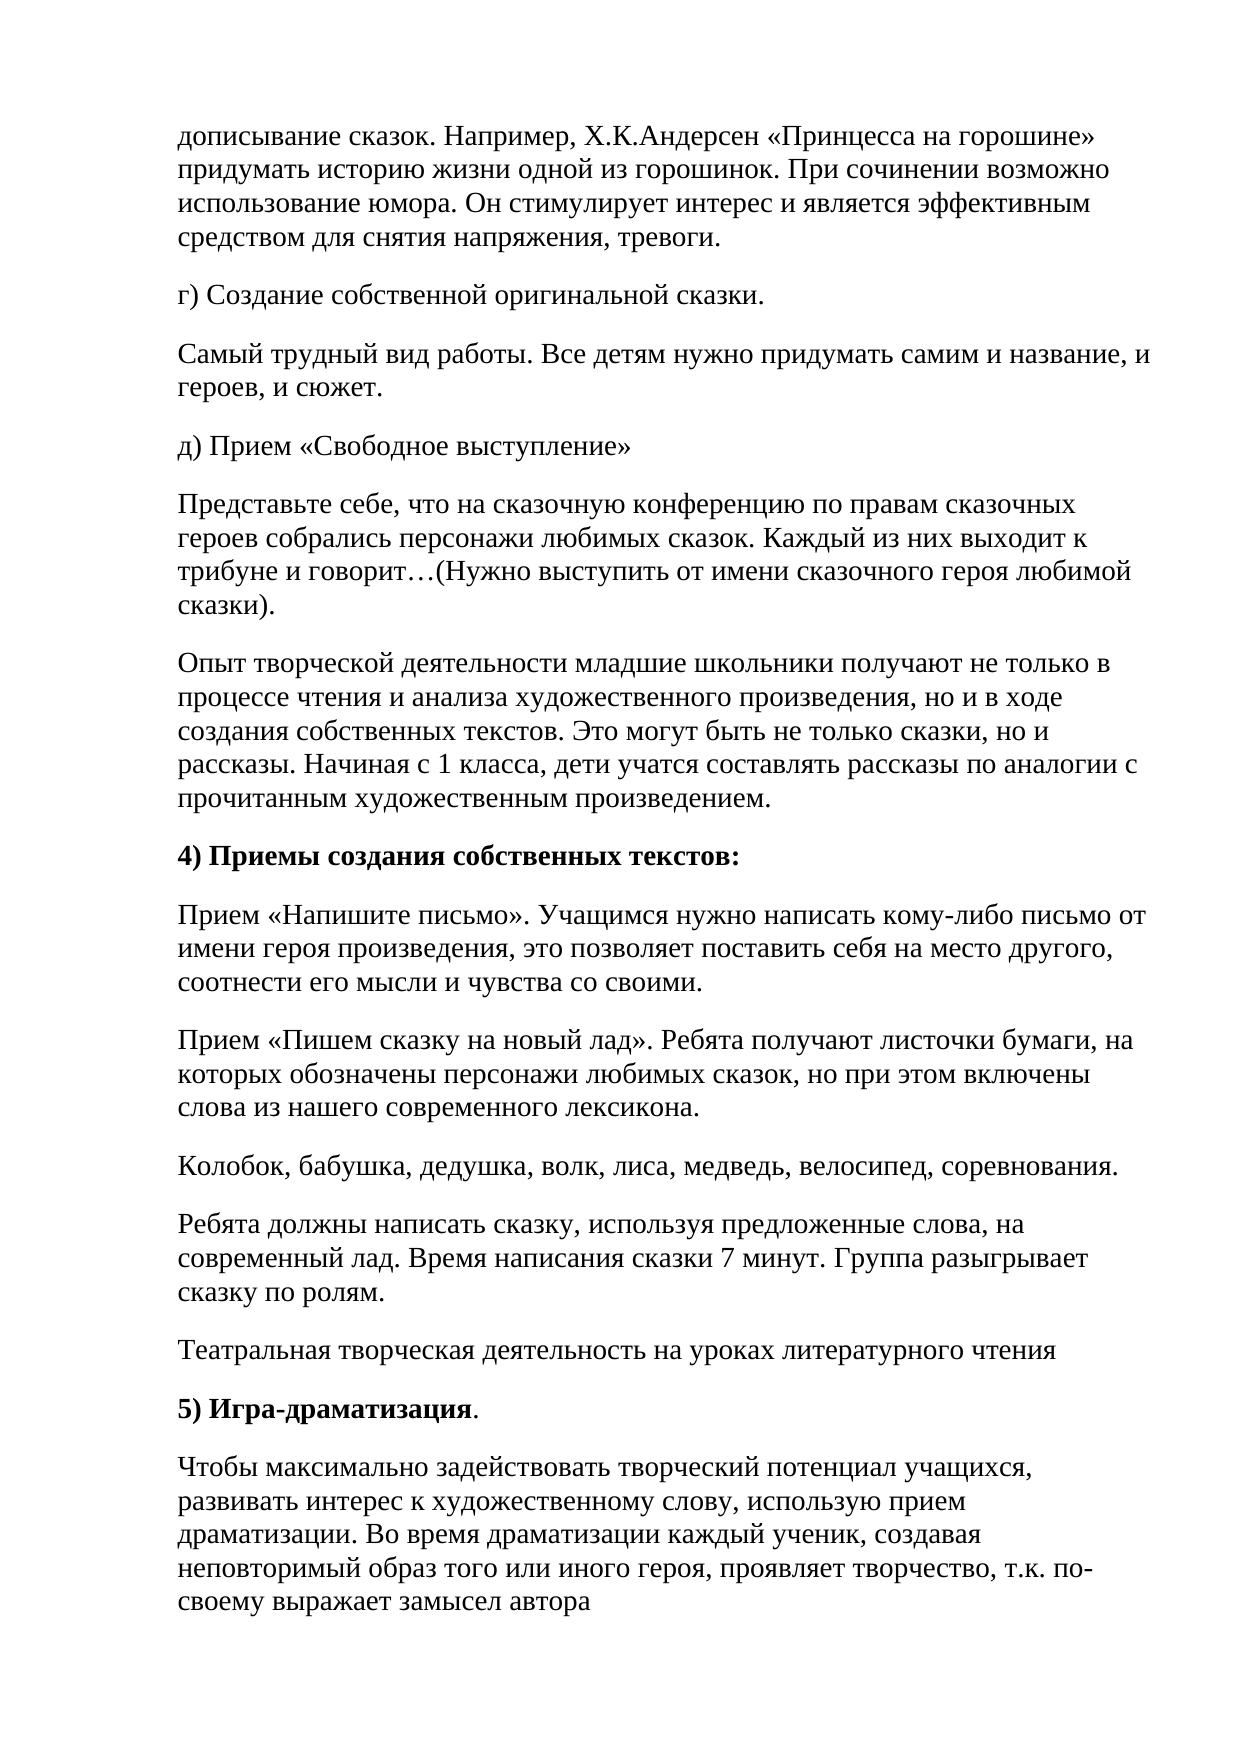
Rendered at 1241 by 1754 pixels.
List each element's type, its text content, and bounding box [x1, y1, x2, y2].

text г) Создание собственной оригинальной сказки. [177, 277, 1152, 311]
text Театральная творческая деятельность на уроках литературного чтения [177, 1332, 1152, 1366]
text Прием «Напишите письмо». Учащимся нужно написать кому-либо письмо от имени героя произведения, это позволяет поставить себя на место другого, соотнести его мысли и чувства со своими. [177, 897, 1152, 997]
text Самый трудный вид работы. Все детям нужно придумать самим и название, и героев, и сюжет. [177, 336, 1152, 403]
text 4) Приемы создания собственных текстов: [177, 838, 1152, 872]
text д) Прием «Свободное выступление» [177, 428, 1152, 461]
text Чтобы максимально задействовать творческий потенциал учащихся, развивать интерес к художественному слову, использую прием драматизации. Во время драматизации каждый ученик, создавая неповторимый образ того или иного героя, проявляет творчество, т.к. по-своему выражает замысел автора [177, 1449, 1152, 1617]
text Колобок, бабушка, дедушка, волк, лиса, медведь, велосипед, соревнования. [177, 1148, 1152, 1182]
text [177, 118, 1152, 252]
text Опыт творческой деятельности младшие школьники получают не только в процессе чтения и анализа художественного произведения, но и в ходе создания собственных текстов. Это могут быть не только сказки, но и рассказы. Начиная с 1 класса, дети учатся составлять рассказы по аналогии с прочитанным художественным произведением. [177, 646, 1152, 813]
text Ребята должны написать сказку, используя предложенные слова, на современный лад. Время написания сказки 7 минут. Группа разыгрывает сказку по ролям. [177, 1207, 1152, 1307]
text 5) Игра-драматизация. [177, 1391, 1152, 1424]
text Представьте себе, что на сказочную конференцию по правам сказочных героев собрались персонажи любимых сказок. Каждый из них выходит к трибуне и говорит…(Нужно выступить от имени сказочного героя любимой сказки). [177, 486, 1152, 621]
text Прием «Пишем сказку на новый лад». Ребята получают листочки бумаги, на которых обозначены персонажи любимых сказок, но при этом включены слова из нашего современного лексикона. [177, 1022, 1152, 1123]
